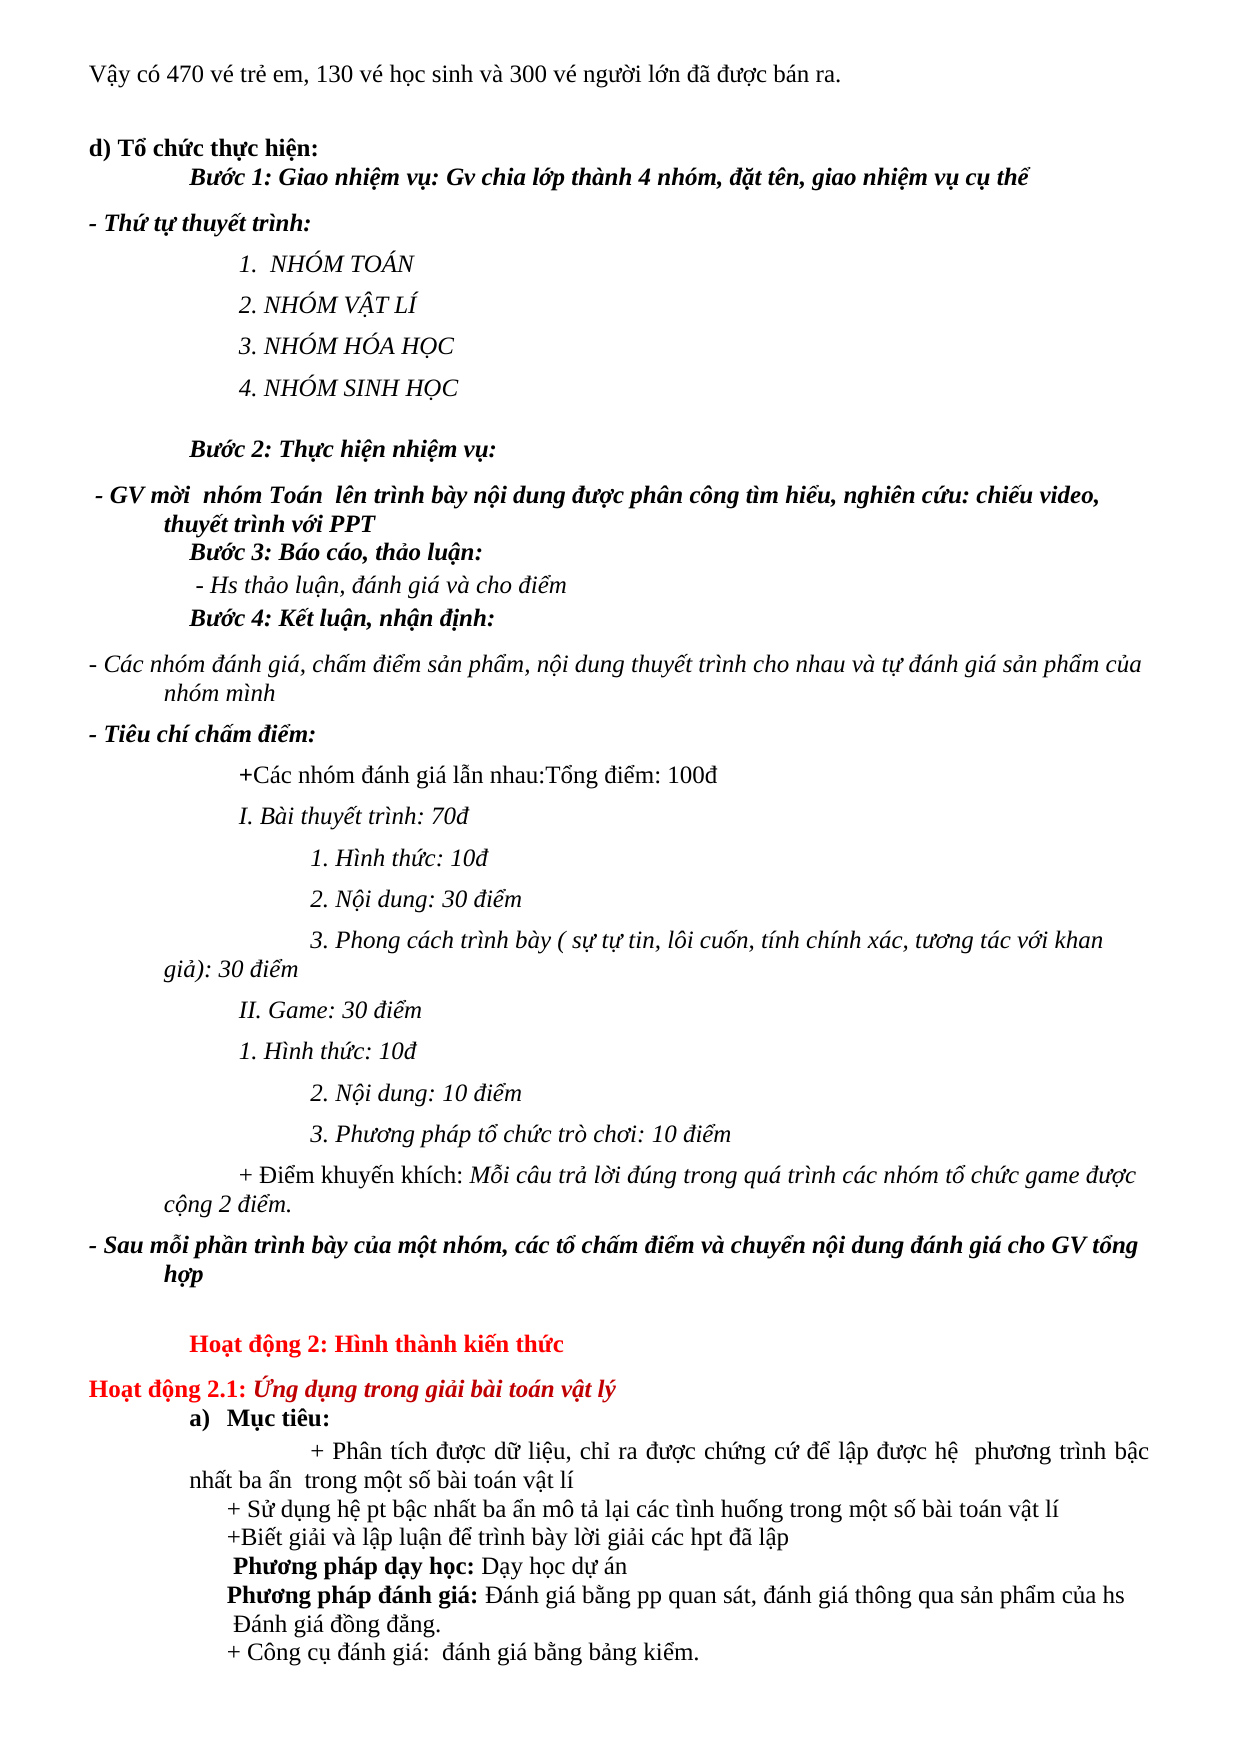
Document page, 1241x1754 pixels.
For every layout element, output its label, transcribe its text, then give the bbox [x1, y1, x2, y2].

text - Tiêu chí chấm điểm: [89, 719, 1152, 748]
list Phương pháp dạy học: Dạy học dự án [227, 1551, 1152, 1580]
list + Sử dụng hệ pt bậc nhất ba ẩn mô tả lại các tình huống trong một số bài toán vật lí [227, 1494, 1152, 1522]
list +Biết giải và lập luận để trình bày lời giải các hpt đã lập [227, 1522, 1152, 1551]
text 1. NHÓM TOÁN [164, 249, 1152, 278]
text Bước 3: Báo cáo, thảo luận: [189, 537, 1152, 566]
list Mục tiêu: [189, 1403, 1152, 1432]
text - GV mời nhóm Toán lên trình bày nội dung được phân công tìm hiểu, nghiên cứu: chiếu video, thuyết trình với PPT [89, 480, 1152, 537]
list Đánh giá đồng đẳng. [227, 1609, 1152, 1637]
text Hoạt động 2: Hình thành kiến thức [189, 1329, 1152, 1358]
text - Sau mỗi phần trình bày của một nhóm, các tổ chấm điểm và chuyển nội dung đánh giá cho GV tổng hợp [89, 1230, 1152, 1288]
text 4. NHÓM SINH HỌC [164, 373, 1152, 401]
text 3. Phương pháp tổ chức trò chơi: 10 điểm [164, 1119, 1152, 1148]
text d) Tổ chức thực hiện: [89, 133, 1152, 162]
text Vậy có 470 vé trẻ em, 130 vé học sinh và 300 vé người lớn đã được bán ra. [89, 59, 1152, 88]
text +Các nhóm đánh giá lẫn nhau:Tổng điểm: 100đ [164, 760, 1152, 789]
text 1. Hình thức: 10đ [164, 843, 1152, 871]
text Bước 4: Kết luận, nhận định: [189, 603, 1152, 632]
text - Thứ tự thuyết trình: [89, 208, 1152, 236]
list + Công cụ đánh giá: đánh giá bằng bảng kiểm. [227, 1637, 1152, 1666]
text - Các nhóm đánh giá, chấm điểm sản phẩm, nội dung thuyết trình cho nhau và tự đánh giá sản phẩm của nhóm mình [89, 649, 1152, 706]
text Hoạt động 2.1: Ứng dụng trong giải bài toán vật lý [89, 1374, 1152, 1403]
text 2. Nội dung: 10 điểm [164, 1078, 1152, 1106]
text II. Game: 30 điểm [164, 995, 1152, 1024]
text 2. Nội dung: 30 điểm [164, 884, 1152, 913]
text 2. NHÓM VẬT LÍ [164, 290, 1152, 319]
text 1. Hình thức: 10đ [164, 1036, 1152, 1065]
text Bước 1: Giao nhiệm vụ: Gv chia lớp thành 4 nhóm, đặt tên, giao nhiệm vụ cụ thể [189, 162, 1152, 191]
text 3. Phong cách trình bày ( sự tự tin, lôi cuốn, tính chính xác, tương tác với khan giả): 30 điểm [164, 925, 1152, 983]
text I. Bài thuyết trình: 70đ [164, 801, 1152, 830]
text + Phân tích được dữ liệu, chỉ ra được chứng cứ để lập được hệ phương trình bậc nhất ba ẩn trong một số bài toán vật lí [189, 1436, 1152, 1494]
text - Hs thảo luận, đánh giá và cho điểm [189, 570, 1152, 599]
text + Điểm khuyến khích: Mỗi câu trả lời đúng trong quá trình các nhóm tổ chức game được cộng 2 điểm. [164, 1160, 1152, 1218]
list Phương pháp đánh giá: Đánh giá bằng pp quan sát, đánh giá thông qua sản phẩm của hs [227, 1580, 1152, 1609]
text 3. NHÓM HÓA HỌC [164, 331, 1152, 360]
text Bước 2: Thực hiện nhiệm vụ: [189, 434, 1152, 463]
